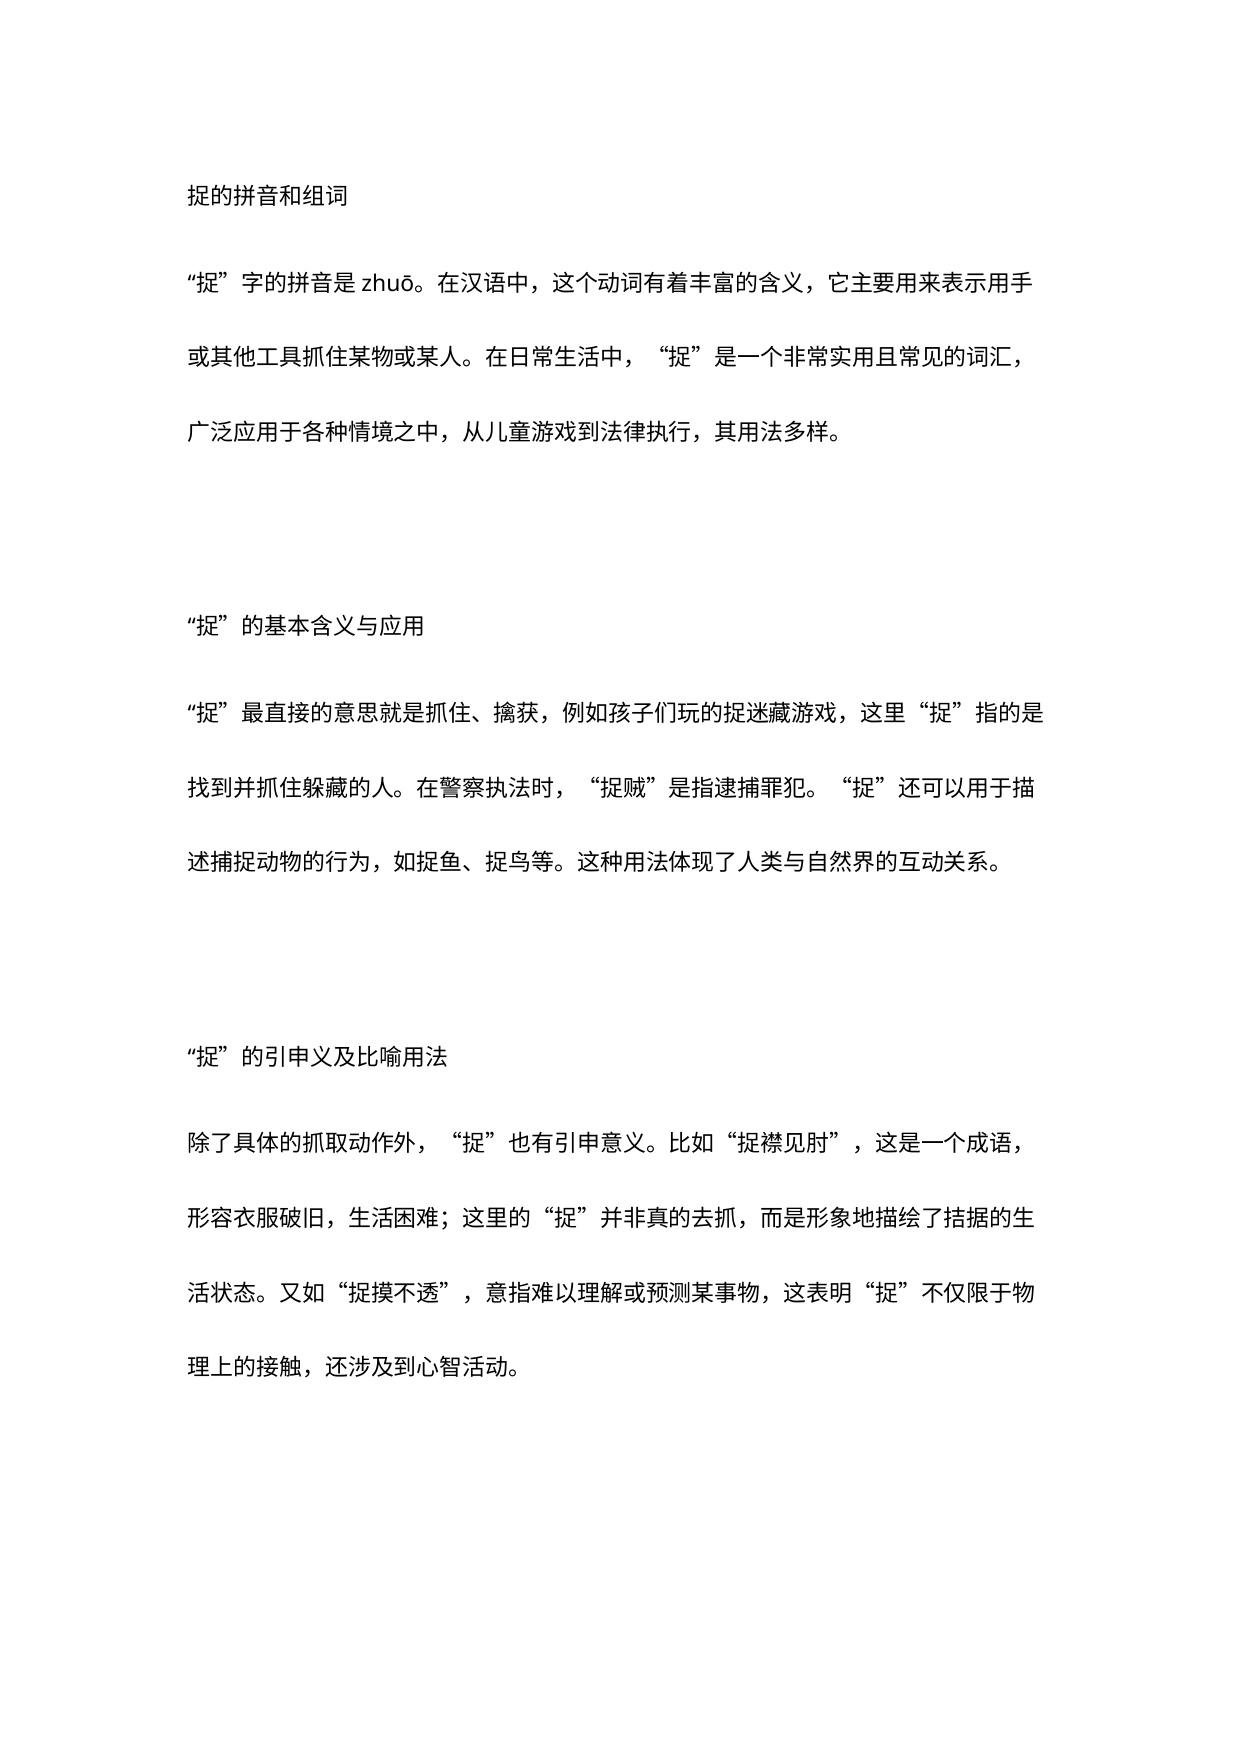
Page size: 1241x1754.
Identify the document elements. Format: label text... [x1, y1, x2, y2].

text 捉的拼音和组词 [187, 162, 1053, 227]
text “捉”最直接的意思就是抓住、擒获，例如孩子们玩的捉迷藏游戏，这里“捉”指的是找到并抓住躲藏的人。在警察执法时，“捉贼”是指逮捕罪犯。“捉”还可以用于描述捕捉动物的行为，如捉鱼、捉鸟等。这种用法体现了人类与自然界的互动关系。 [187, 679, 1053, 893]
text “捉”的基本含义与应用 [187, 592, 1053, 657]
text 除了具体的抓取动作外，“捉”也有引申意义。比如“捉襟见肘”，这是一个成语，形容衣服破旧，生活困难；这里的“捉”并非真的去抓，而是形象地描绘了拮据的生活状态。又如“捉摸不透”，意指难以理解或预测某事物，这表明“捉”不仅限于物理上的接触，还涉及到心智活动。 [187, 1109, 1053, 1398]
text “捉”的引申义及比喻用法 [187, 1022, 1053, 1087]
text “捉”字的拼音是 zhuō。在汉语中，这个动词有着丰富的含义，它主要用来表示用手或其他工具抓住某物或某人。在日常生活中，“捉”是一个非常实用且常见的词汇，广泛应用于各种情境之中，从儿童游戏到法律执行，其用法多样。 [187, 248, 1053, 463]
